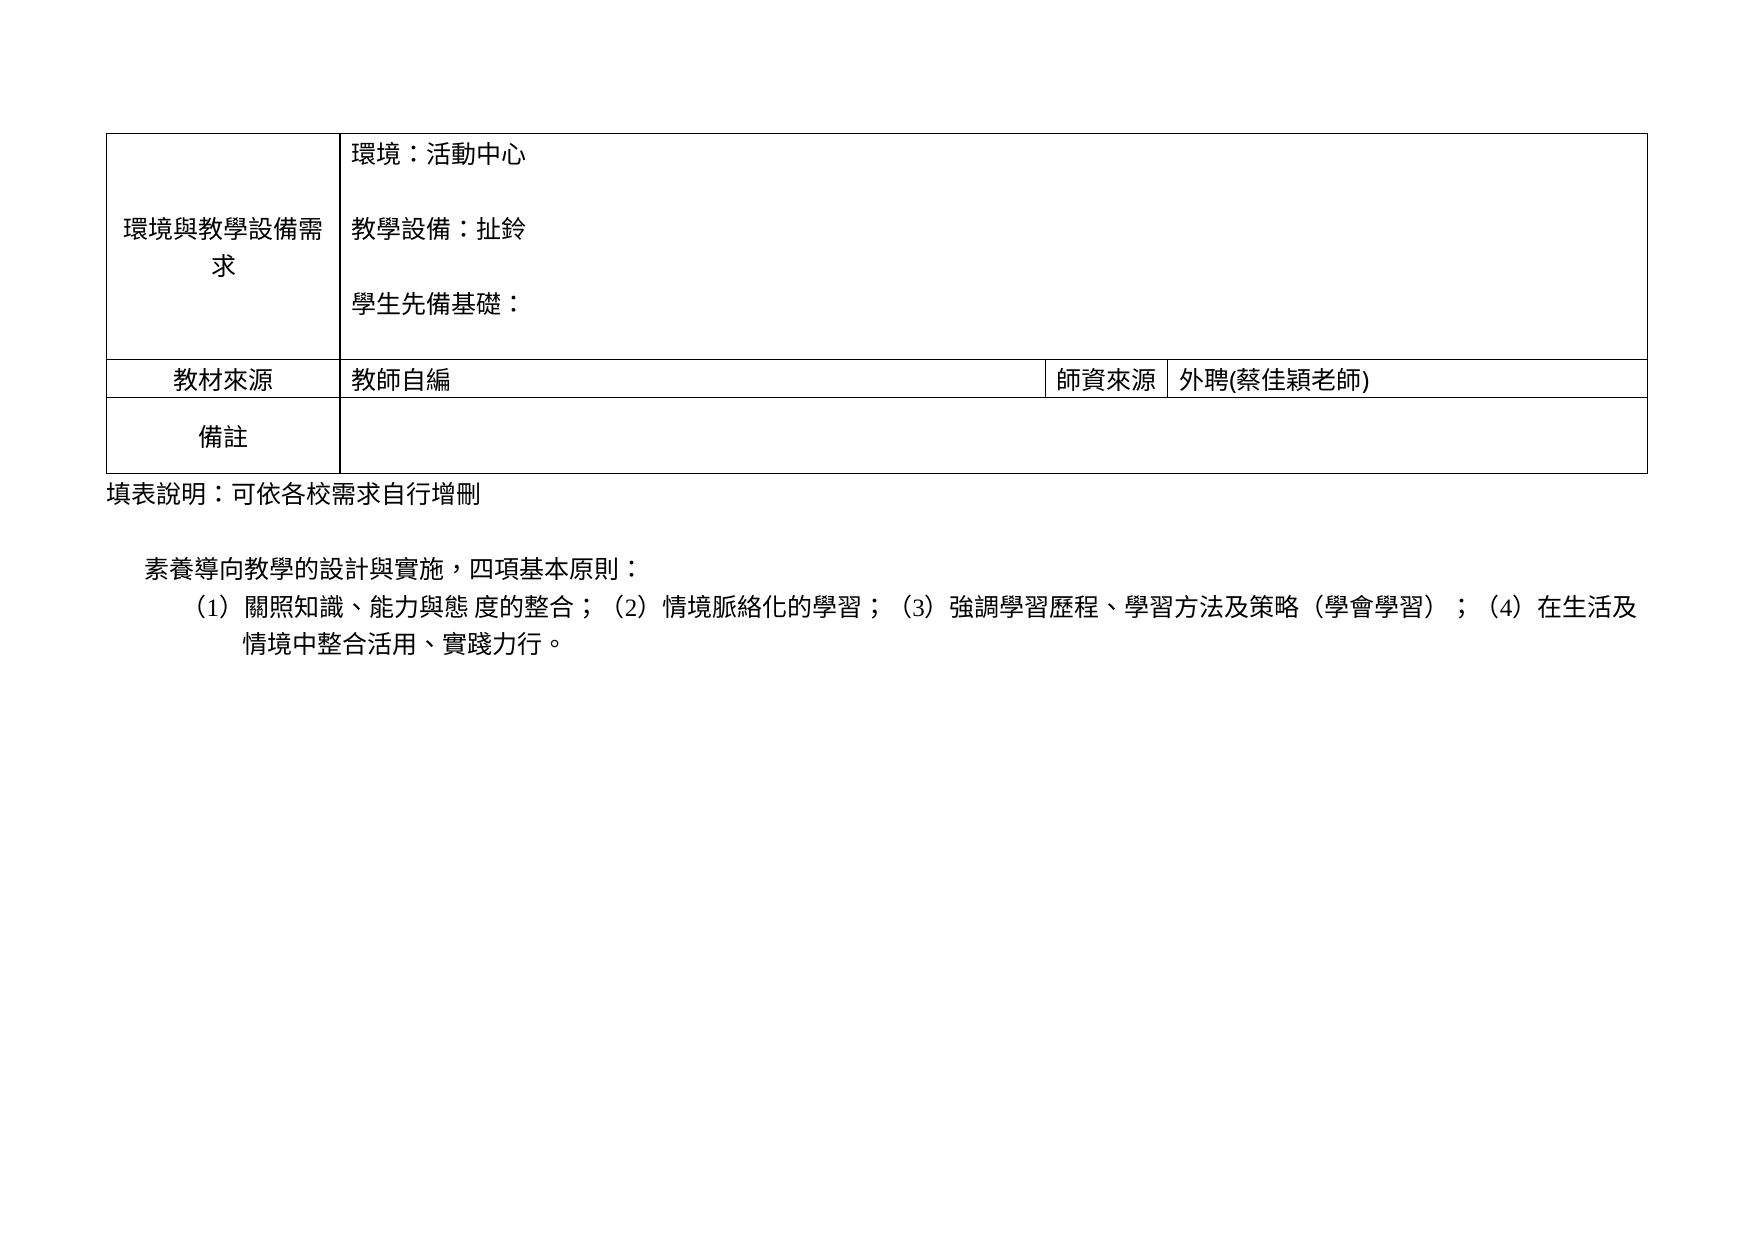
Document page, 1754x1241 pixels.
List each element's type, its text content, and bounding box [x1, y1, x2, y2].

text 素養導向教學的設計與實施，四項基本原則： [106, 549, 1648, 587]
table_cell 環境與教學設備需求 [107, 134, 339, 359]
table_cell 外聘(蔡佳穎老師) [1168, 360, 1647, 397]
text 填表說明：可依各校需求自行增刪 [106, 474, 1648, 512]
table_cell 備註 [107, 398, 339, 473]
table_cell 環境：活動中心 教學設備：扯鈴 學生先備基礎： [341, 134, 1647, 359]
table_cell 教材來源 [107, 360, 339, 397]
table_cell 師資來源 [1046, 360, 1167, 397]
table_cell 教師自編 [341, 360, 1045, 397]
text （1）關照知識、能力與態 度的整合；（2）情境脈絡化的學習；（3）強調學習歷程、學習方法及策略（學會學習）；（4）在生活及情境中整合活用、實踐力行。 [181, 587, 1648, 662]
table_cell [341, 398, 1647, 473]
